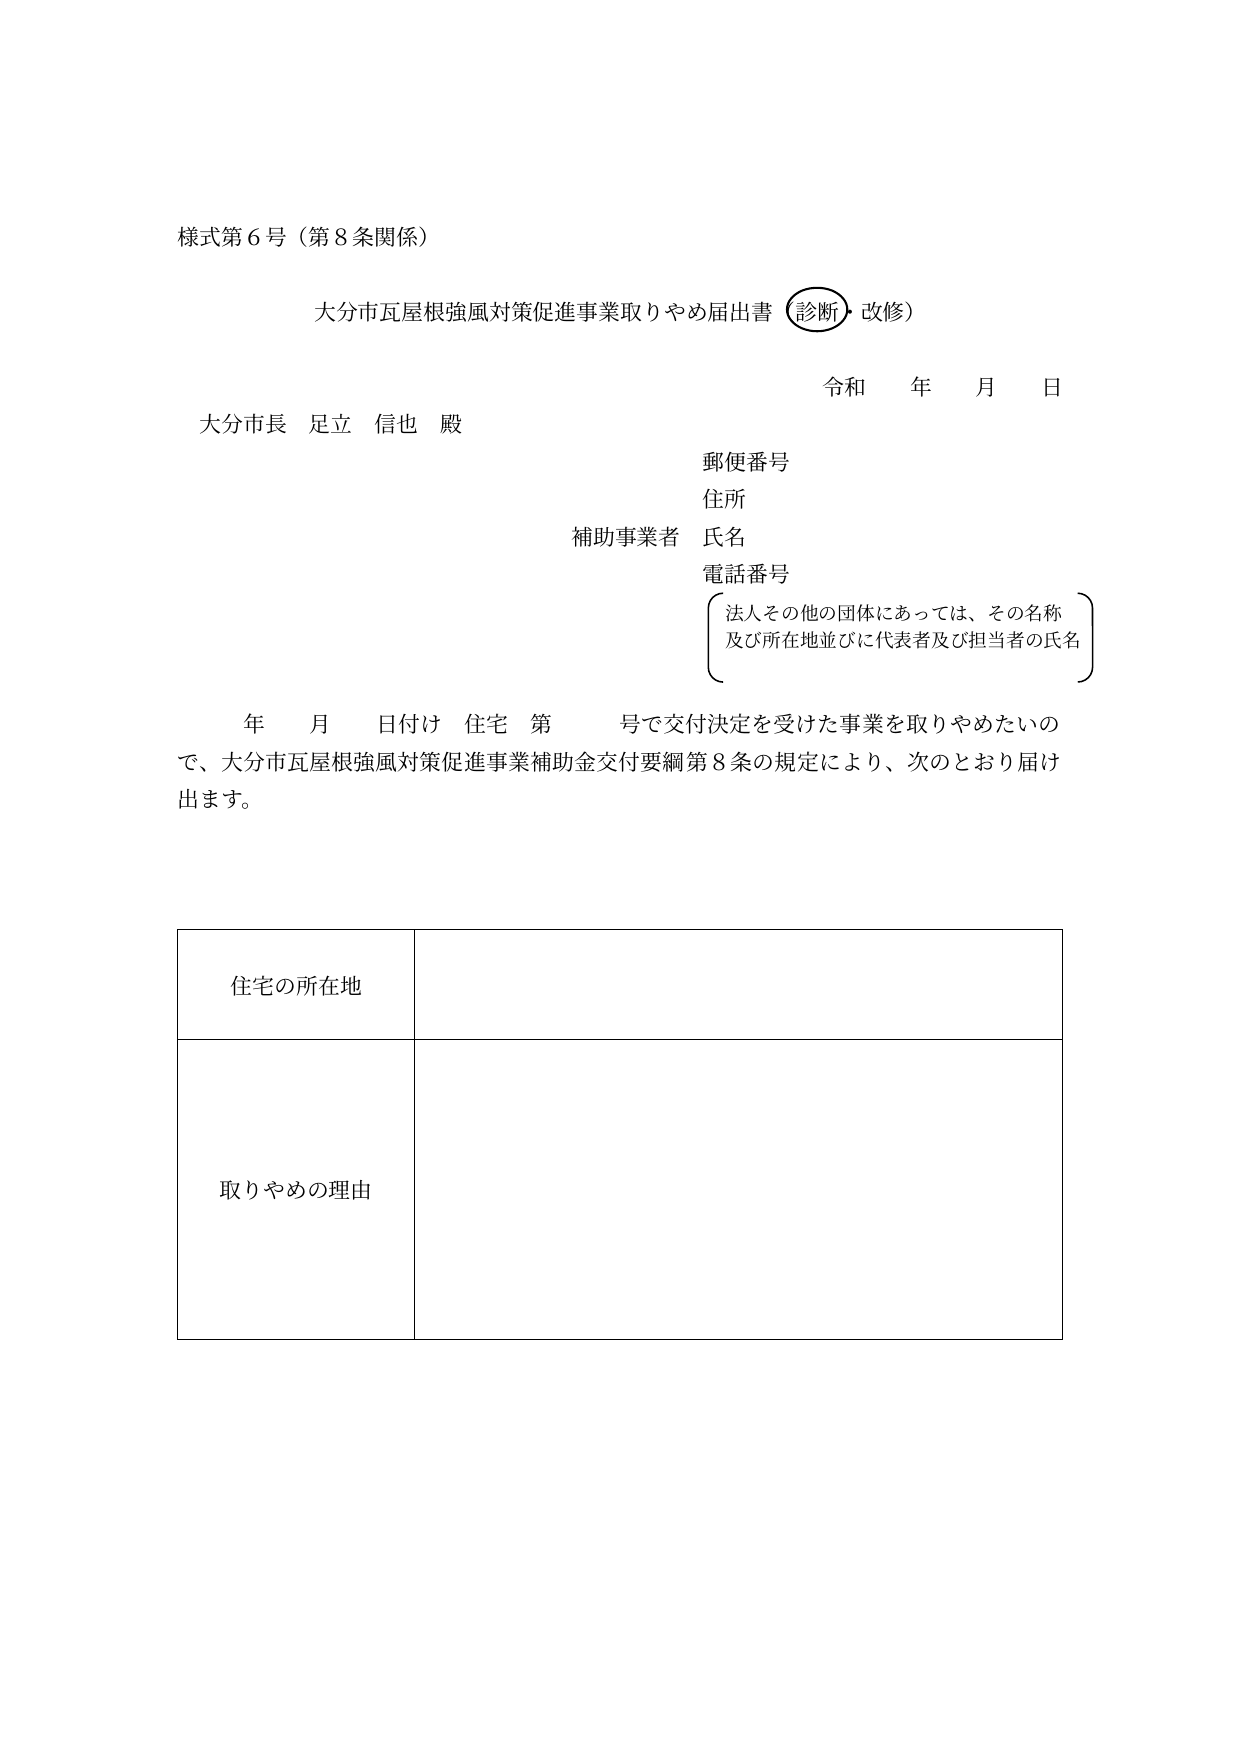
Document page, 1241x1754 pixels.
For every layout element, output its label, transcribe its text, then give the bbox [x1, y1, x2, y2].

text 住所 [177, 479, 1063, 517]
text 大分市瓦屋根強風対策促進事業取りやめ届出書（診断・改修） [177, 292, 799, 329]
text 年 月 日付け 住宅 第 号で交付決定を受けた事業を取りやめたいので、大分市瓦屋根強風対策促進事業補助金交付要綱第８条の規定により、次のとおり届け出ます。 [177, 704, 1063, 817]
table_header 住宅の所在地 [178, 930, 414, 1039]
table_header [415, 930, 1062, 1039]
text 電話番号 [177, 554, 1063, 592]
text 郵便番号 [177, 442, 1063, 479]
table_cell [415, 1040, 1062, 1338]
text 令和 年 月 日 [177, 367, 1063, 404]
text 様式第６号（第８条関係） [177, 217, 1063, 254]
text 大分市瓦屋根強風対策促進事業取りやめ届出書（診断・改修） [836, 292, 1063, 329]
table_cell 取りやめの理由 [178, 1040, 414, 1338]
text 大分市長 足立 信也 殿 [177, 404, 1063, 442]
text 補助事業者 氏名 [177, 517, 1063, 554]
